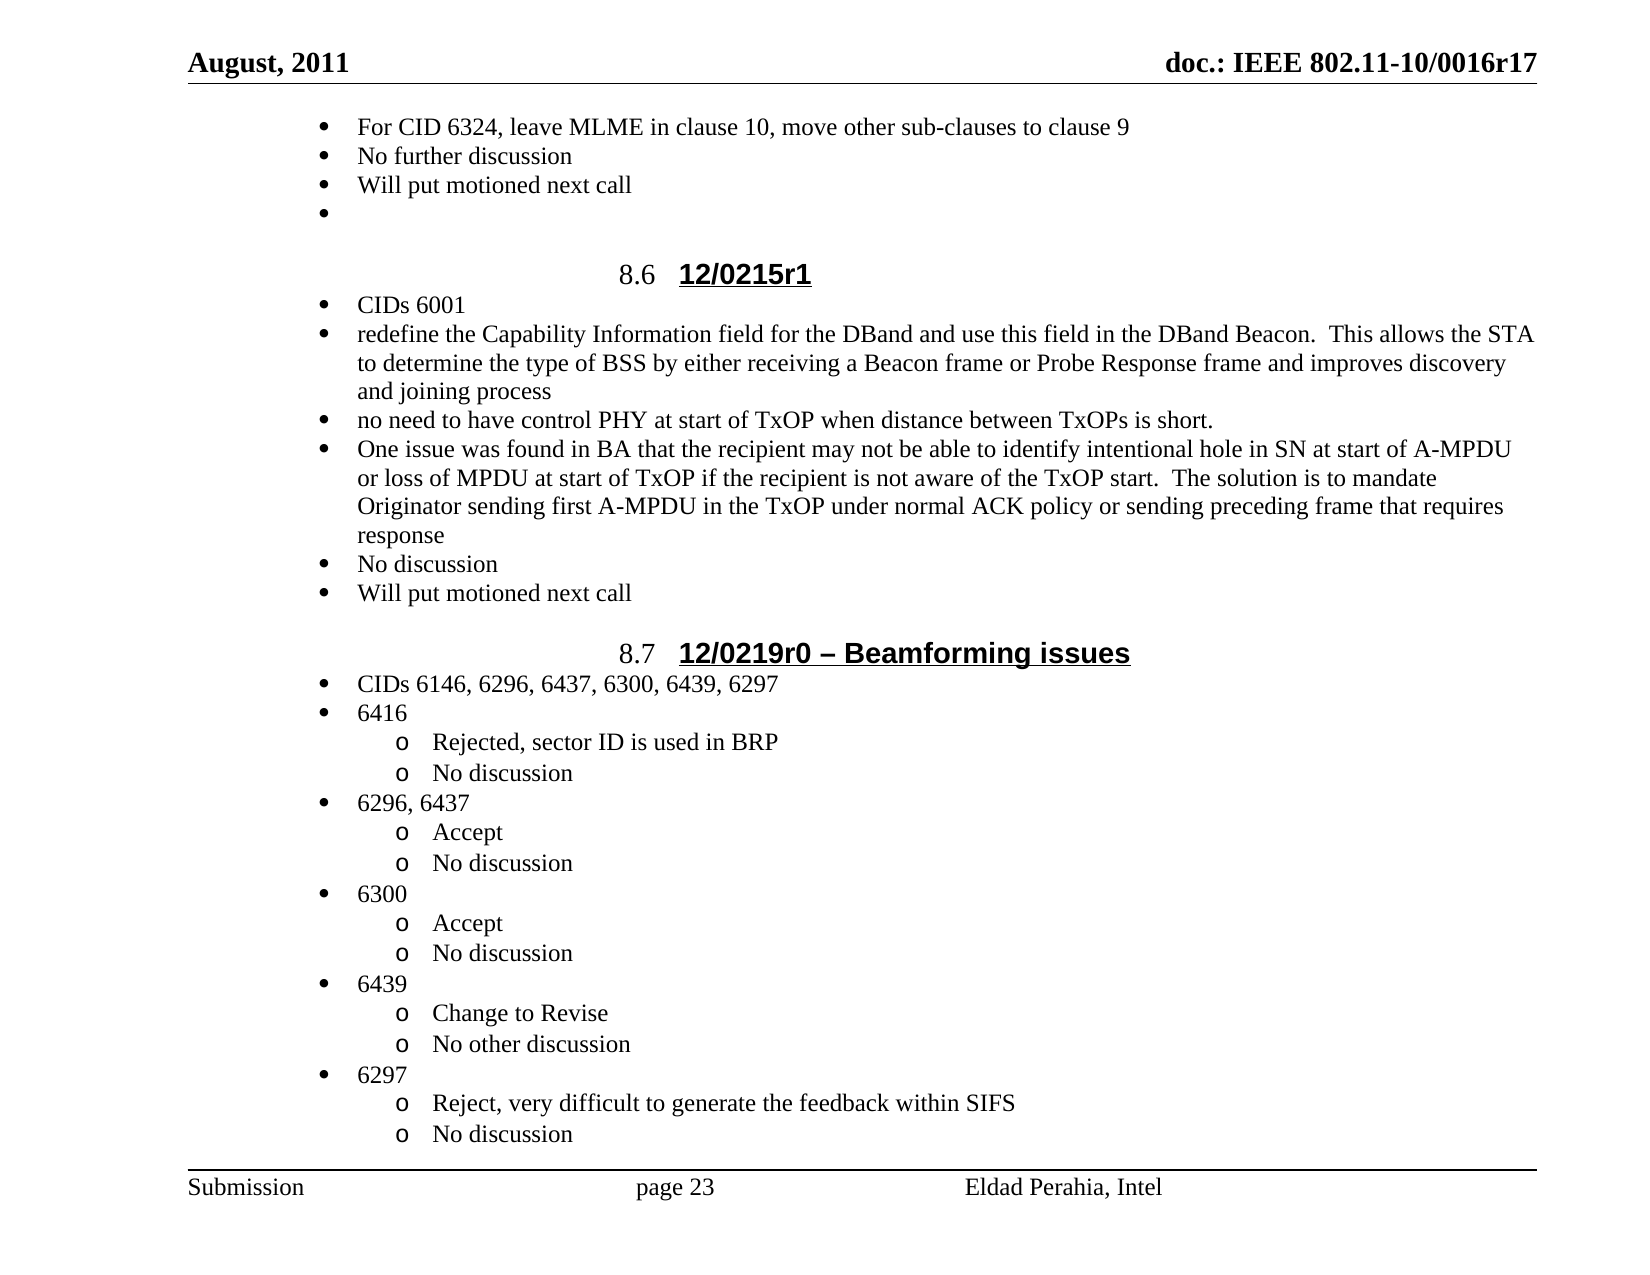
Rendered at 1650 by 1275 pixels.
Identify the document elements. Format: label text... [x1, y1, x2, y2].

list CIDs 6001 [319, 290, 1537, 319]
list No discussion [394, 848, 1537, 879]
list 6297 [319, 1060, 1537, 1088]
list One issue was found in BA that the recipient may not be able to identify intentional hole in SN at start of A-MPDU or loss of MPDU at start of TxOP if the recipient is not aware of the TxOP start. The solution is to mandate Originator sending first A-MPDU in the TxOP under normal ACK policy or sending preceding frame that requires response [319, 434, 1537, 549]
list Will put motioned next call [319, 578, 1537, 607]
list Change to Revise [394, 998, 1537, 1029]
list 6416 [319, 698, 1537, 727]
list No discussion [394, 758, 1537, 788]
list No further discussion [319, 141, 1537, 170]
subtitle 12/0215r1 [619, 257, 1537, 290]
list Rejected, sector ID is used in BRP [394, 727, 1537, 758]
list For CID 6324, leave MLME in clause 10, move other sub-clauses to clause 9 [319, 112, 1537, 141]
list 6296, 6437 [319, 788, 1537, 817]
list 6439 [319, 969, 1537, 998]
list No discussion [319, 549, 1537, 578]
list Reject, very difficult to generate the feedback within SIFS [394, 1088, 1537, 1119]
list No discussion [394, 938, 1537, 969]
list Accept [394, 817, 1537, 848]
list CIDs 6146, 6296, 6437, 6300, 6439, 6297 [319, 669, 1537, 698]
list No other discussion [394, 1029, 1537, 1060]
list No discussion [394, 1119, 1537, 1150]
list Accept [394, 908, 1537, 938]
subtitle 12/0219r0 – Beamforming issues [619, 636, 1537, 669]
list redefine the Capability Information field for the DBand and use this field in the DBand Beacon. This allows the STA to determine the type of BSS by either receiving a Beacon frame or Probe Response frame and improves discovery and joining process [319, 319, 1537, 405]
list Will put motioned next call [319, 170, 1537, 199]
list 6300 [319, 879, 1537, 908]
list no need to have control PHY at start of TxOP when distance between TxOPs is short. [319, 405, 1537, 434]
